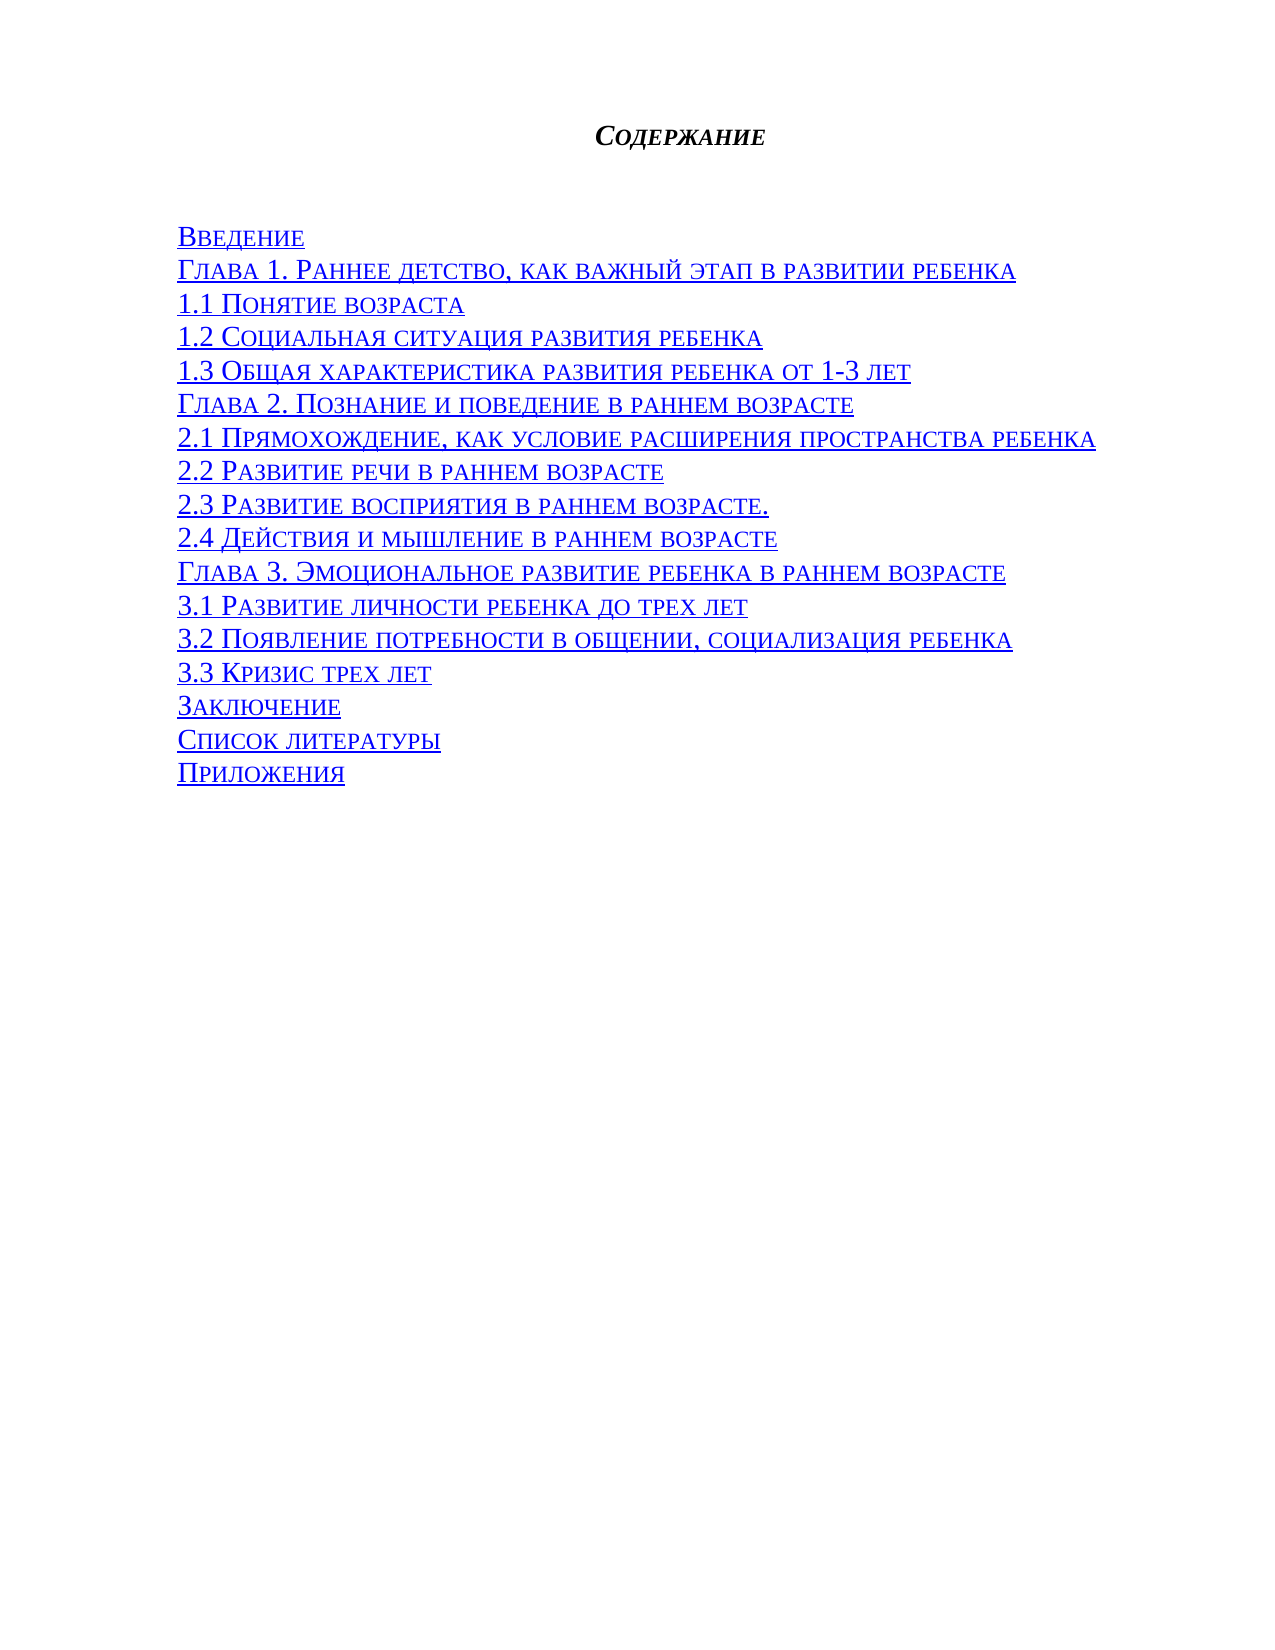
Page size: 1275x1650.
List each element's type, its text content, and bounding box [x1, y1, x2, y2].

text 1.3 Общая характеристика развития ребенка от 1-3 лет [177, 353, 1186, 386]
text 2.3 Развитие восприятия в раннем возрасте. [177, 487, 1186, 521]
text 2.2 Развитие речи в раннем возрасте [177, 453, 1186, 487]
text Глава 2. Познание и поведение в раннем возрасте [177, 386, 1186, 420]
text 3.2 Появление потребности в общении, социализация ребенка [177, 621, 1186, 655]
text Приложения [177, 755, 1186, 789]
text 1.1 Понятие возраста [177, 286, 1186, 319]
text 3.3 Кризис трех лет [177, 655, 1186, 688]
text Заключение [177, 688, 1186, 722]
text 2.4 Действия и мышление в раннем возрасте [177, 521, 1186, 554]
text 2.1 Прямохождение, как условие расширения пространства ребенка [177, 420, 1186, 453]
text Введение [177, 219, 1186, 252]
text 3.1 Развитие личности ребенка до трех лет [177, 588, 1186, 621]
text Глава 1. Раннее детство, как важный этап в развитии ребенка [177, 252, 1186, 286]
text 1.2 Социальная ситуация развития ребенка [177, 319, 1186, 353]
text Глава 3. Эмоциональное развитие ребенка в раннем возрасте [177, 554, 1186, 588]
text Список литературы [177, 722, 1186, 755]
text Содержание [177, 118, 1186, 152]
